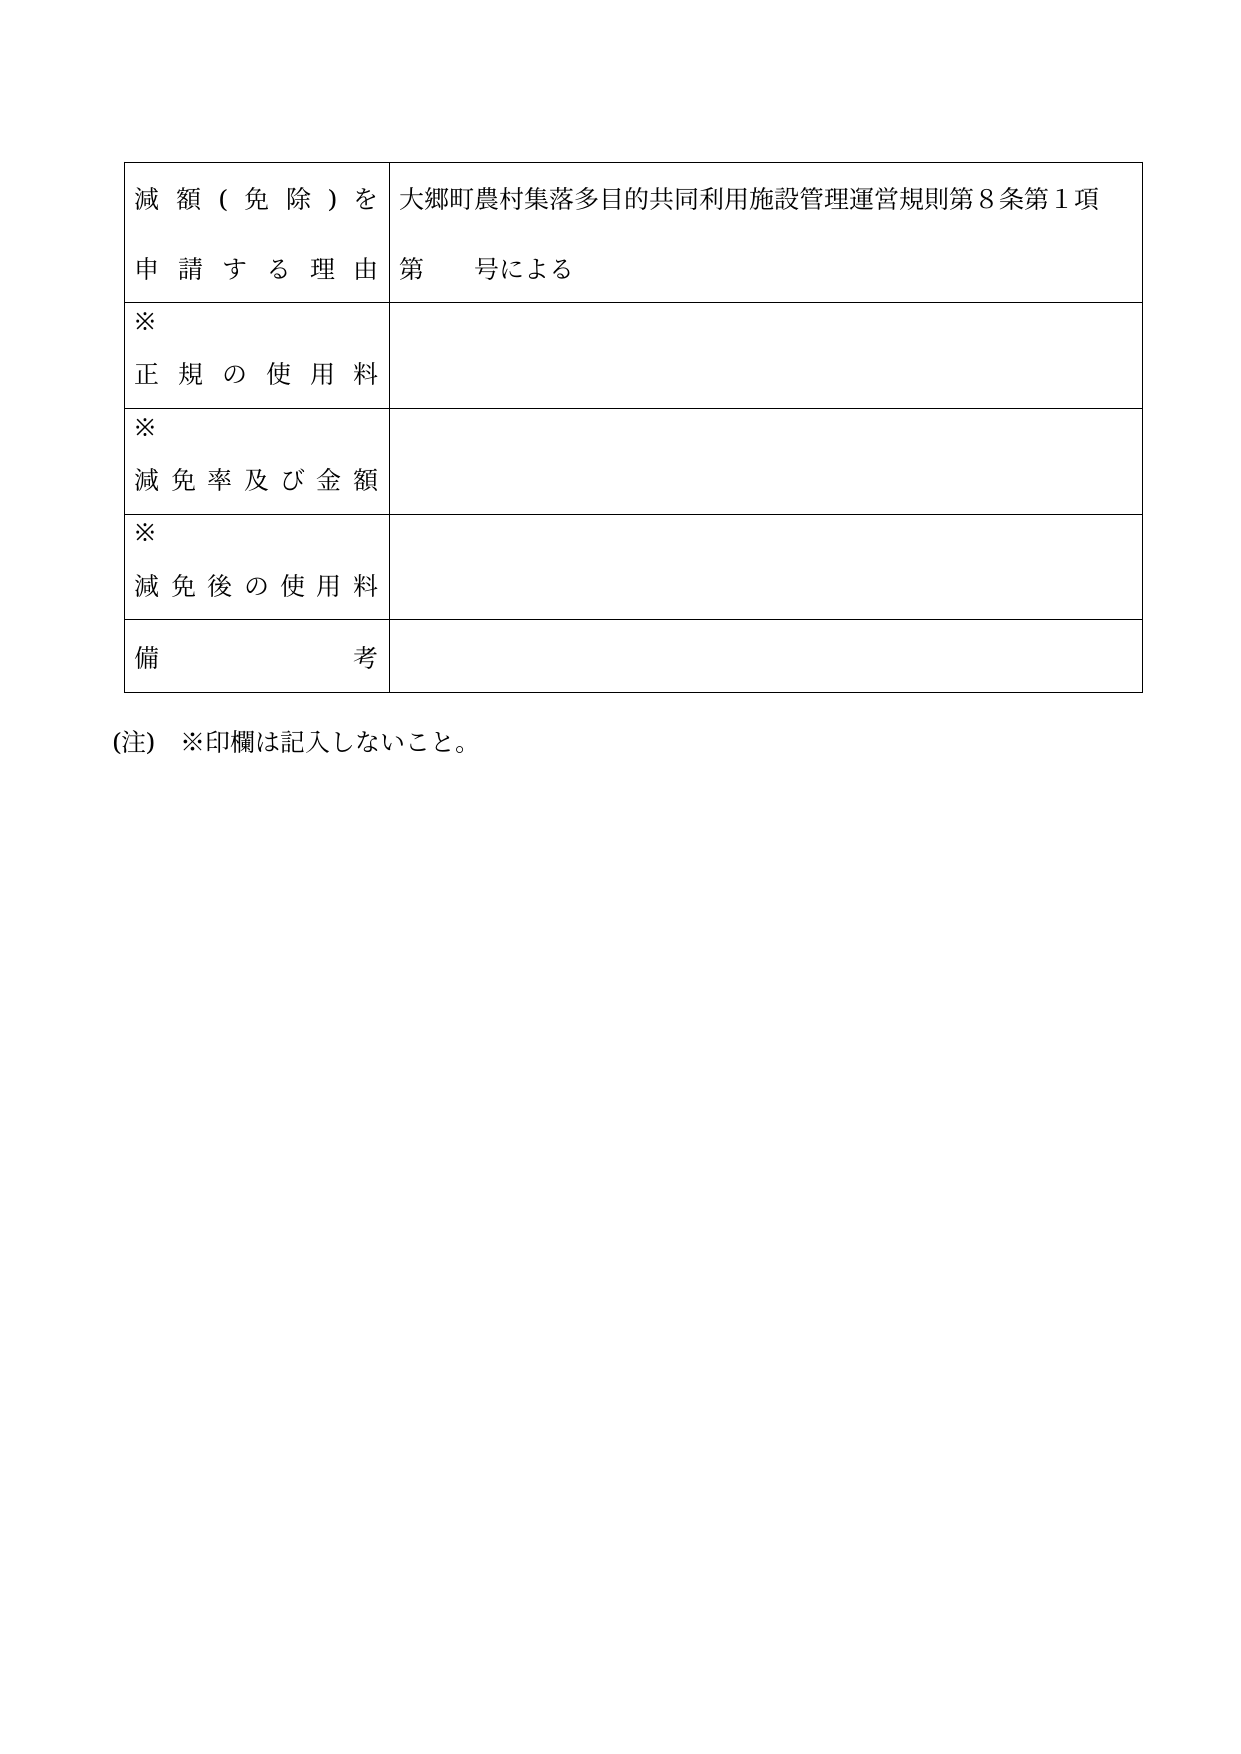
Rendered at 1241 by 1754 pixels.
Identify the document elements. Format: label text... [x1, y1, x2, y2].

table_cell [390, 620, 1142, 692]
table_cell ※ 減免後の使用料 [125, 515, 389, 619]
table_cell 備考 [125, 620, 389, 692]
table_cell 大郷町農村集落多目的共同利用施設管理運営規則第８条第１項 第 号による [390, 163, 1142, 302]
table_cell [390, 515, 1142, 619]
table_cell ※ 正規の使用料 [125, 303, 389, 408]
table_cell [390, 409, 1142, 514]
table_cell 減額(免除)を 申請する理由 [125, 163, 389, 302]
table_cell ※ 減免率及び金額 [125, 409, 389, 514]
table_cell [390, 303, 1142, 408]
text (注) ※印欄は記入しないこと。 [112, 706, 1128, 776]
